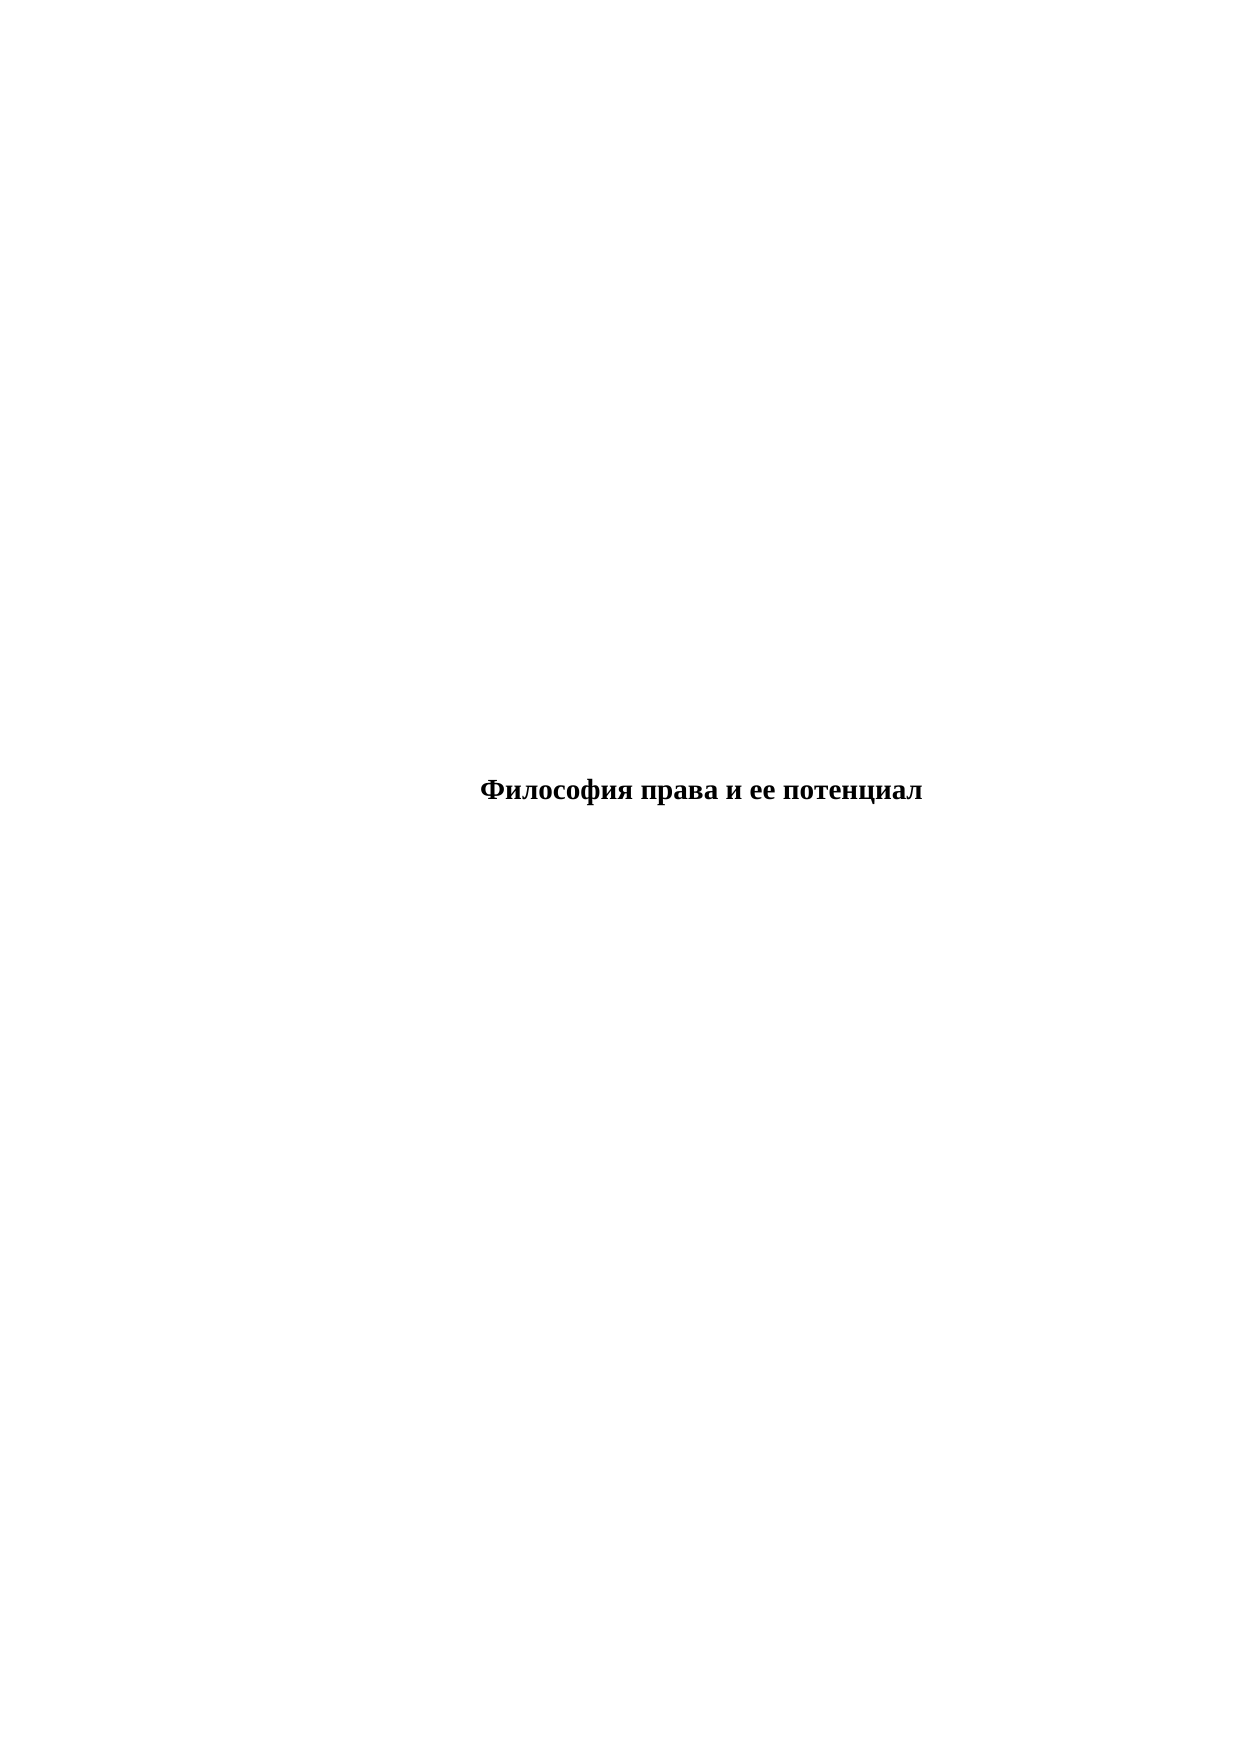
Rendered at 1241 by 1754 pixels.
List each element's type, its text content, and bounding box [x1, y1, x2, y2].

text Философия права и ее потенциал [177, 772, 1152, 806]
